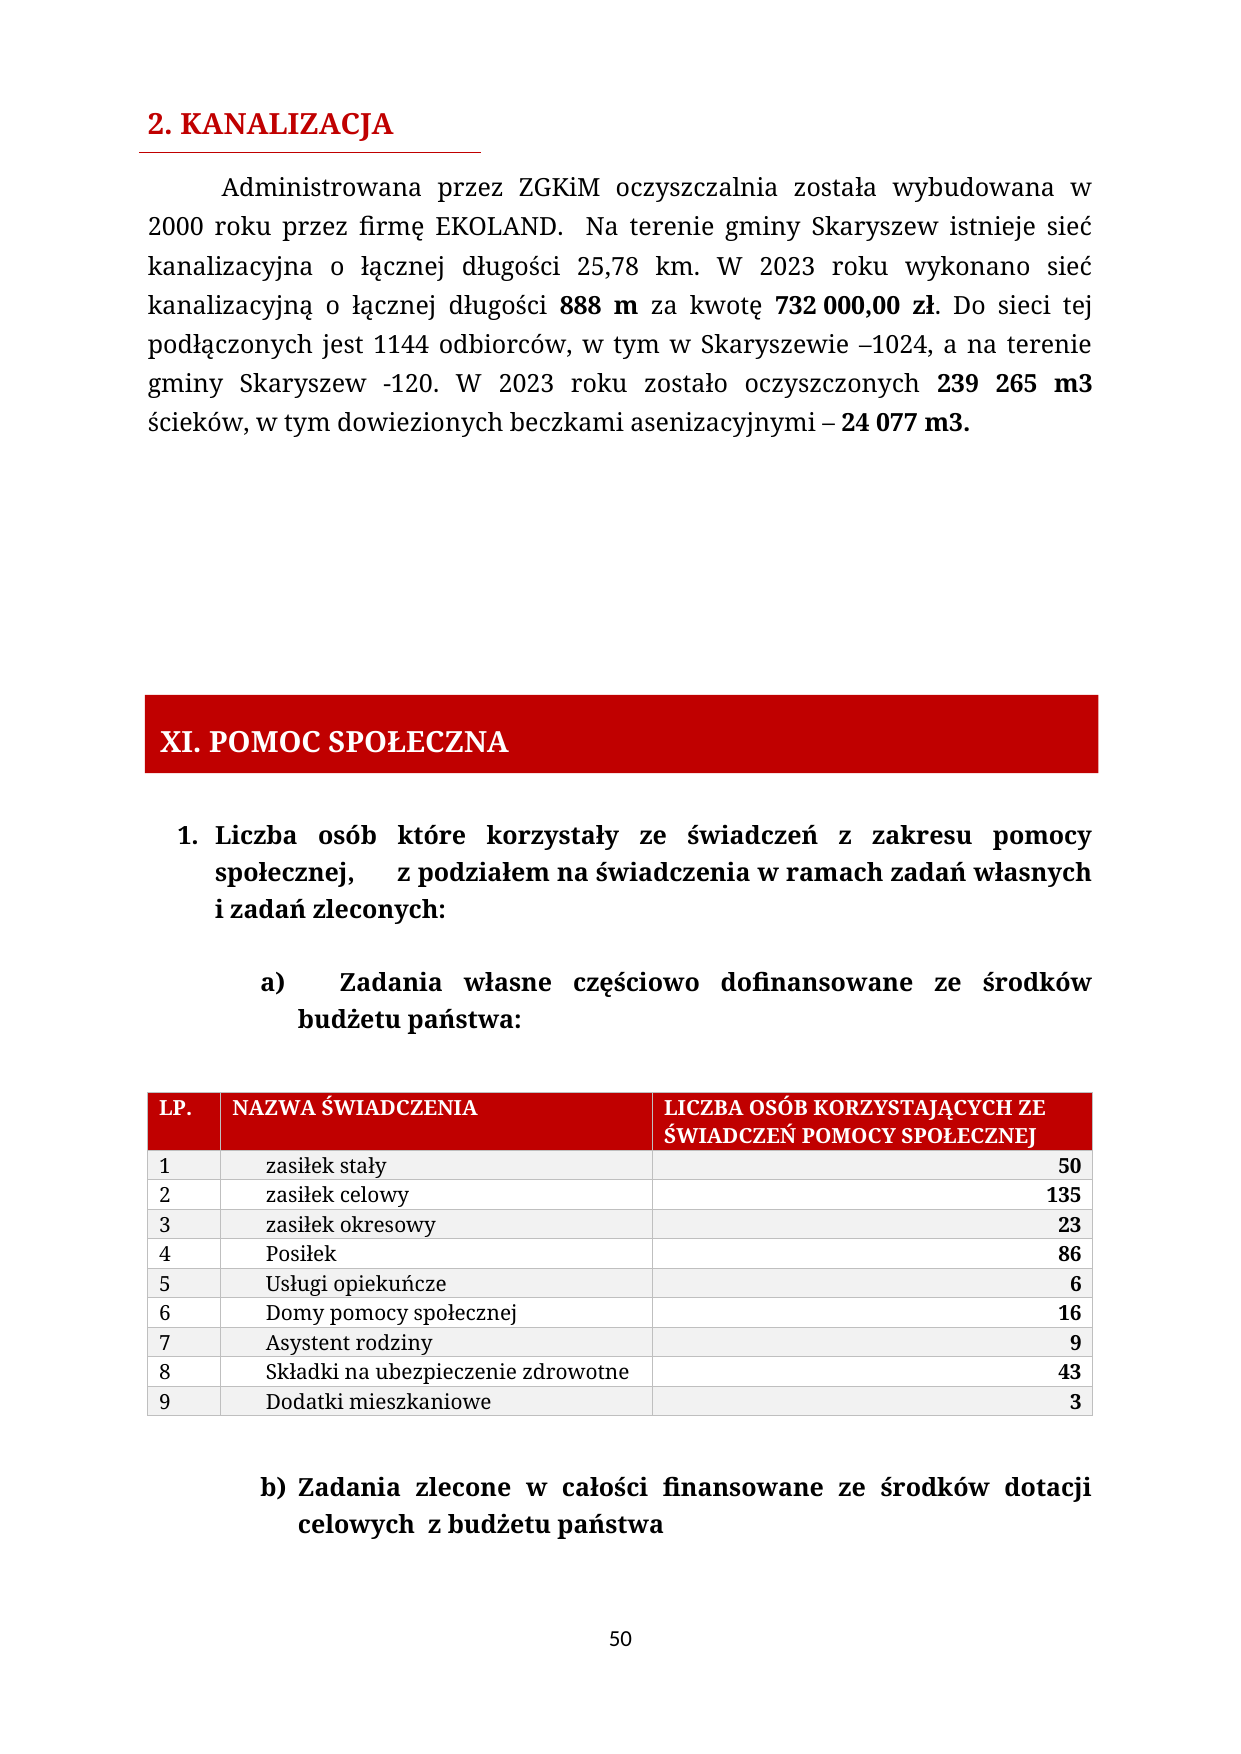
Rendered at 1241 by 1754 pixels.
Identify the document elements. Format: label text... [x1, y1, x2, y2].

table_header LICZBA OSÓB KORZYSTAJĄCYCH ZE ŚWIADCZEŃ POMOCY SPOŁECZNEJ [653, 1093, 1092, 1150]
table_cell 6 [148, 1298, 220, 1327]
table_cell Usługi opiekuńcze [221, 1269, 652, 1297]
table_cell Składki na ubezpieczenie zdrowotne [221, 1357, 652, 1386]
table_cell 9 [148, 1387, 220, 1415]
table_cell Domy pomocy społecznej [221, 1298, 652, 1327]
table_cell 23 [653, 1210, 1092, 1238]
list Zadania zlecone w całości finansowane ze środków dotacji celowych z budżetu państwa [260, 1470, 1093, 1541]
table_cell Dodatki mieszkaniowe [221, 1387, 652, 1415]
table_cell 6 [653, 1269, 1092, 1297]
table_cell Posiłek [221, 1239, 652, 1268]
table_cell 16 [653, 1298, 1092, 1327]
table_cell zasiłek stały [221, 1151, 652, 1179]
table_cell 43 [653, 1357, 1092, 1386]
table_cell 7 [148, 1328, 220, 1356]
table_cell 4 [148, 1239, 220, 1268]
table_cell zasiłek celowy [221, 1180, 652, 1209]
table_header NAZWA ŚWIADCZENIA [221, 1093, 652, 1150]
table_cell 5 [148, 1269, 220, 1297]
list Zadania własne częściowo dofinansowane ze środków budżetu państwa: [260, 965, 1093, 1036]
table_cell 3 [148, 1210, 220, 1238]
table_cell Asystent rodziny [221, 1328, 652, 1356]
list Liczba osób które korzystały ze świadczeń z zakresu pomocy społecznej, z podziałem na świadczenia w ramach zadań własnych i zadań zleconych: [177, 818, 1093, 926]
table_cell 86 [653, 1239, 1092, 1268]
table_cell 1 [148, 1151, 220, 1179]
table_cell 50 [653, 1151, 1092, 1179]
table_cell zasiłek okresowy [221, 1210, 652, 1238]
table_cell 8 [148, 1357, 220, 1386]
text 2. KANALIZACJA [148, 103, 1093, 143]
text Administrowana przez ZGKiM oczyszczalnia została wybudowana w 2000 roku przez firmę EKOLAND. Na terenie gminy Skaryszew istnieje sieć kanalizacyjna o łącznej długości 25,78 km. W 2023 roku wykonano sieć kanalizacyjną o łącznej długości 888 m za kwotę 732 000,00 zł. Do sieci tej podłączonych jest 1144 odbiorców, w tym w Skaryszewie –1024, a na terenie gminy Skaryszew -120. W 2023 roku zostało oczyszczonych 239 265 m3 ścieków, w tym dowiezionych beczkami asenizacyjnymi – 24 077 m3. [148, 170, 1093, 439]
table_cell 135 [653, 1180, 1092, 1209]
table_cell 2 [148, 1180, 220, 1209]
table_header LP. [148, 1093, 220, 1150]
table_cell 3 [653, 1387, 1092, 1415]
table_cell 9 [653, 1328, 1092, 1356]
